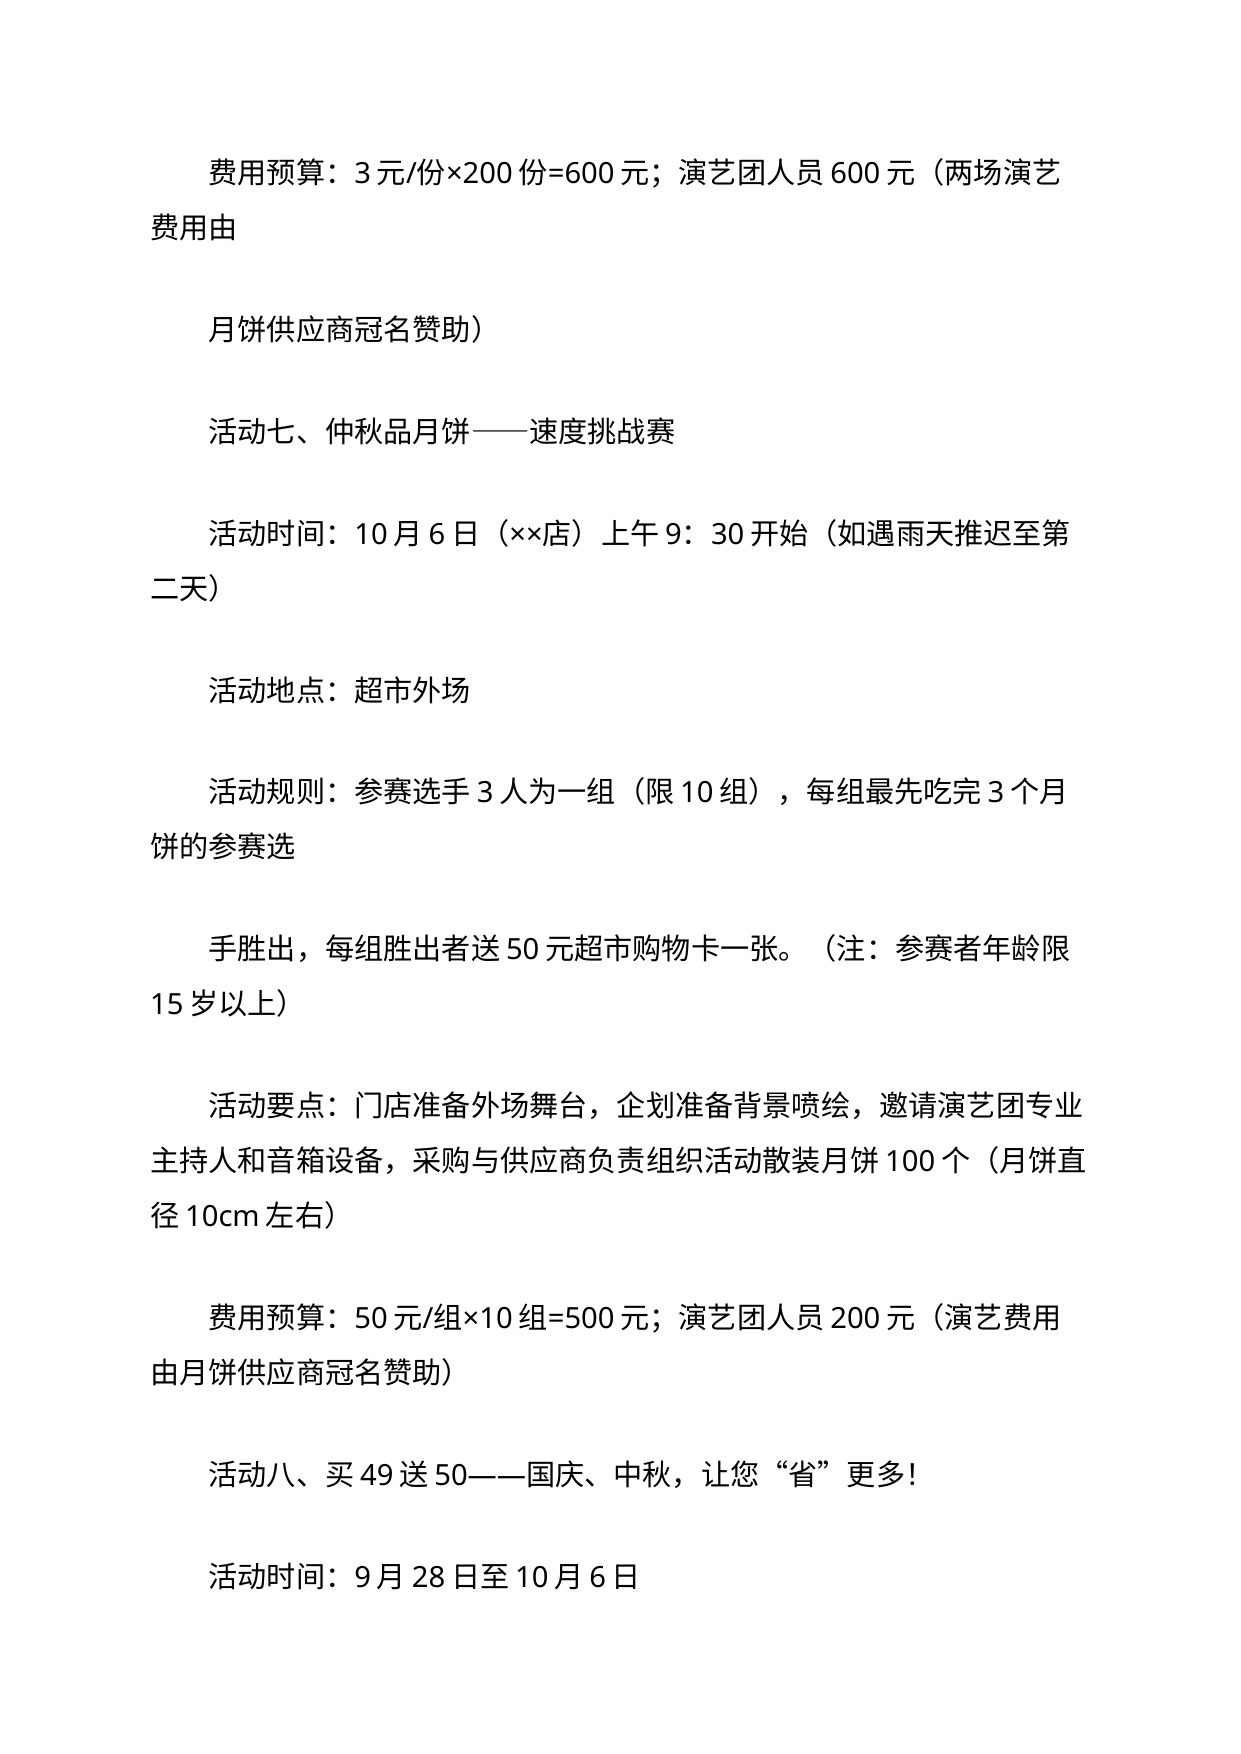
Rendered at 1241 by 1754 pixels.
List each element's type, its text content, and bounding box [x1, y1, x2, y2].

text 活动规则：参赛选手3人为一组（限10组），每组最先吃完3个月饼的参赛选 [150, 769, 1090, 866]
text 活动时间：10月6日（××店）上午9：30开始（如遇雨天推迟至第二天） [150, 510, 1090, 608]
text 费用预算：3元/份×200份=600元；演艺团人员600元（两场演艺费用由 [150, 150, 1090, 247]
text 月饼供应商冠名赞助） [150, 307, 1090, 349]
text 活动七、仲秋品月饼——速度挑战赛 [150, 408, 1090, 451]
text 费用预算：50元/组×10组=500元；演艺团人员200元（演艺费用由月饼供应商冠名赞助） [150, 1294, 1090, 1392]
text 活动地点：超市外场 [150, 667, 1090, 709]
text 手胜出，每组胜出者送50元超市购物卡一张。（注：参赛者年龄限15岁以上） [150, 926, 1090, 1023]
text 活动八、买49送50——国庆、中秋，让您“省”更多！ [150, 1451, 1090, 1494]
text 活动时间：9月28日至10月6日 [150, 1553, 1090, 1596]
text 活动要点：门店准备外场舞台，企划准备背景喷绘，邀请演艺团专业主持人和音箱设备，采购与供应商负责组织活动散装月饼100个（月饼直径10cm左右） [150, 1083, 1090, 1235]
